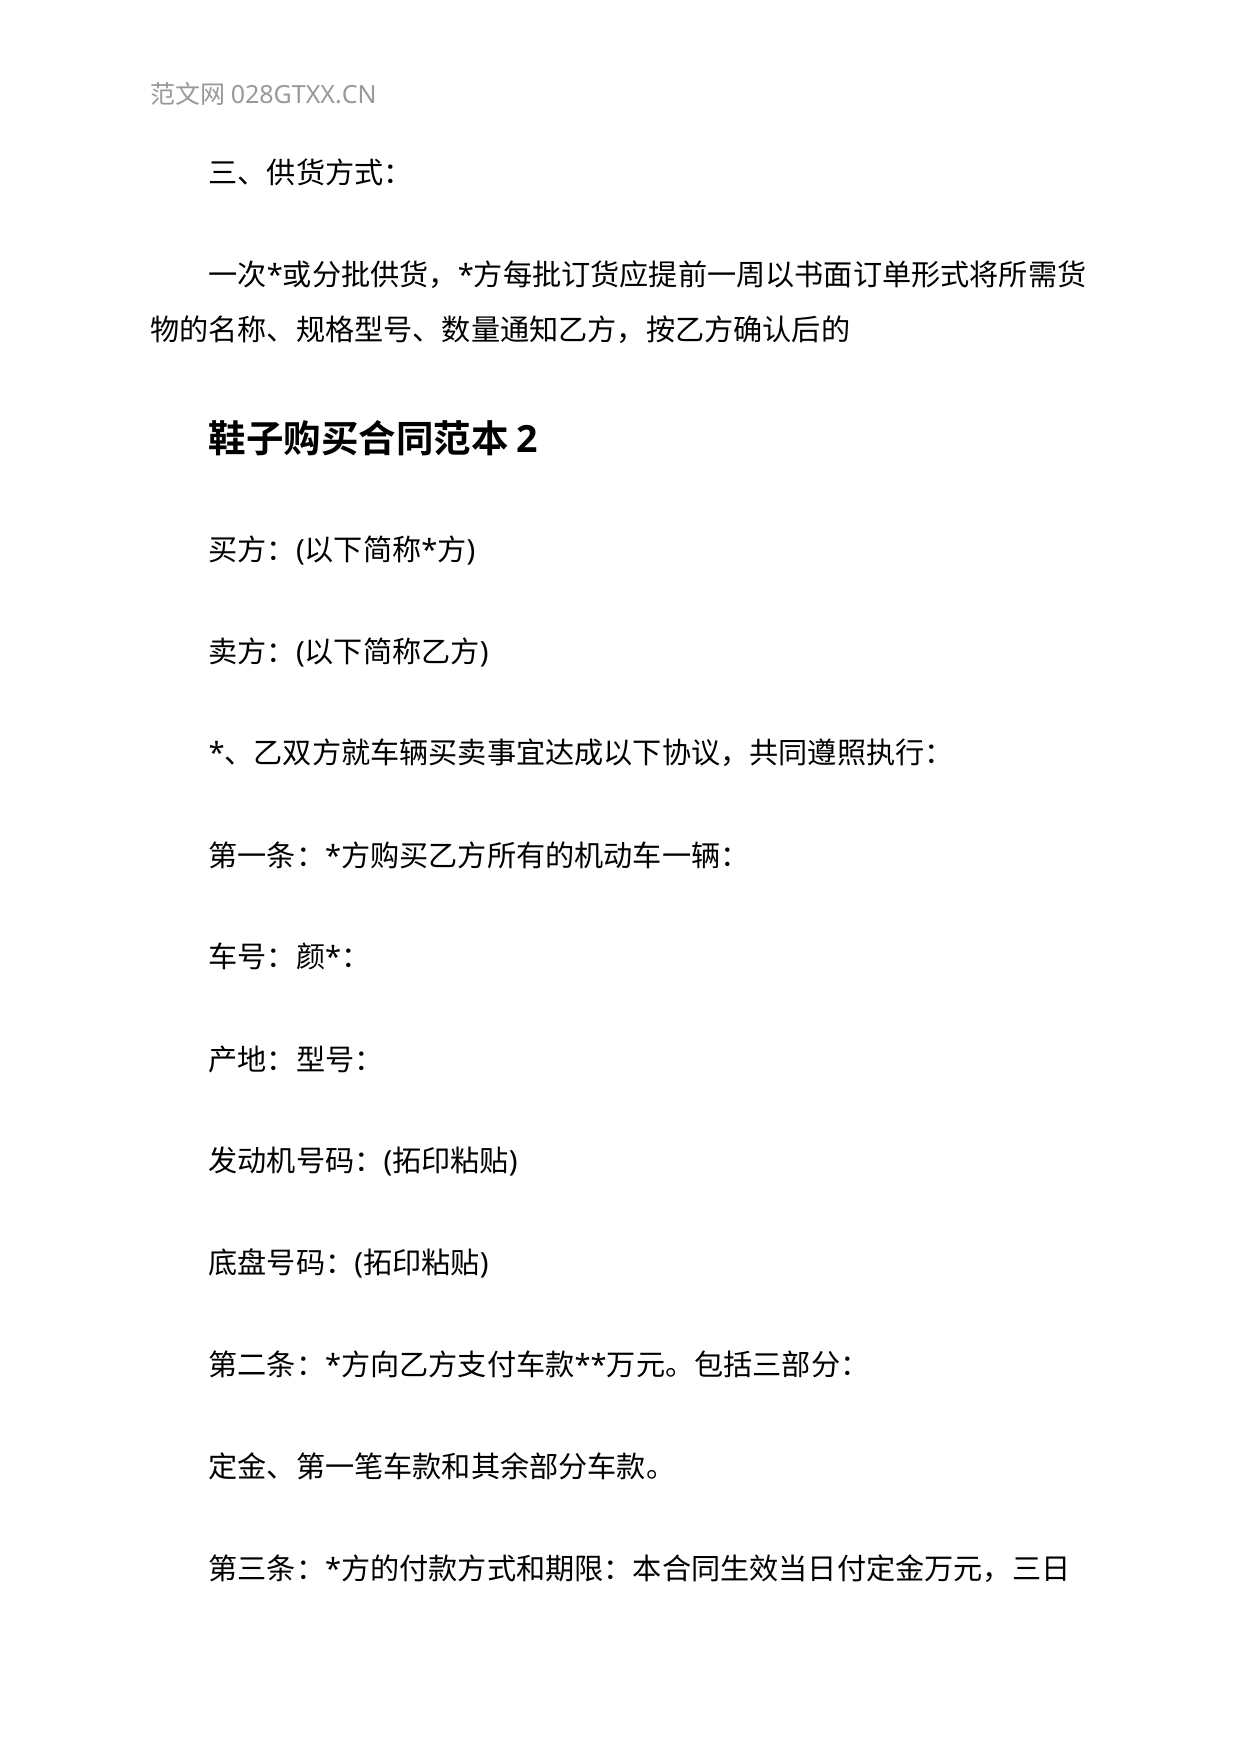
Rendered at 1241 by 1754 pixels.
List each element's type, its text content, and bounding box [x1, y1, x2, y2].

text 一次*或分批供货，*方每批订货应提前一周以书面订单形式将所需货物的名称、规格型号、数量通知乙方，按乙方确认后的 [150, 252, 1090, 349]
text *、乙双方就车辆买卖事宜达成以下协议，共同遵照执行： [150, 730, 1090, 772]
text 第二条：*方向乙方支付车款**万元。包括三部分： [150, 1342, 1090, 1384]
text 卖方：(以下简称乙方) [150, 628, 1090, 671]
text 底盘号码：(拓印粘贴) [150, 1240, 1090, 1282]
text 鞋子购买合同范本2 [150, 408, 1090, 463]
text 定金、第一笔车款和其余部分车款。 [150, 1444, 1090, 1486]
text 发动机号码：(拓印粘贴) [150, 1138, 1090, 1180]
text 第一条：*方购买乙方所有的机动车一辆： [150, 832, 1090, 874]
text 车号：颜*： [150, 934, 1090, 976]
text 产地：型号： [150, 1036, 1090, 1078]
text 三、供货方式： [150, 150, 1090, 192]
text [150, 1546, 1090, 1588]
text 买方：(以下简称*方) [150, 526, 1090, 568]
